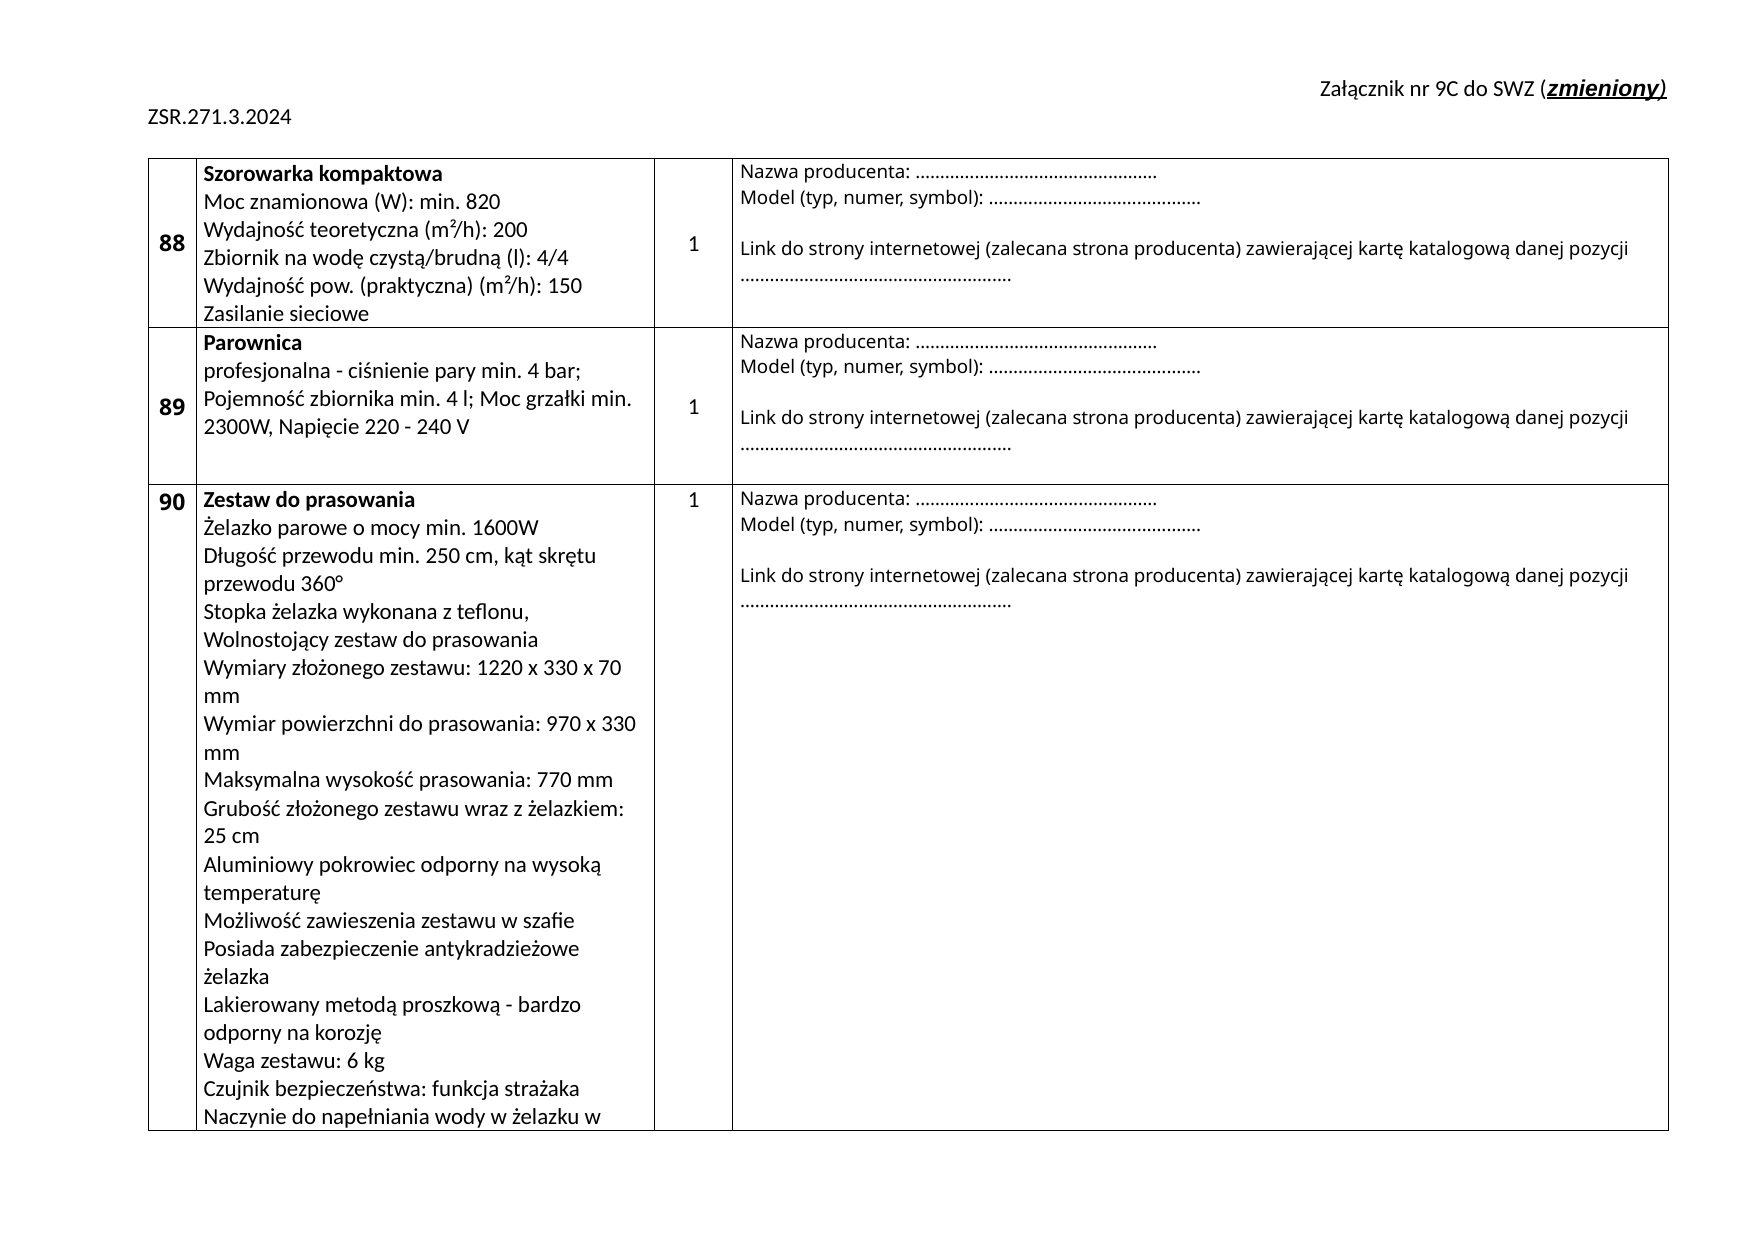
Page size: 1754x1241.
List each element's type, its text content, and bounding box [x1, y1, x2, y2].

table_cell 90 [149, 485, 196, 1130]
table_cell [733, 485, 1668, 1130]
table_cell 1 [655, 485, 732, 1130]
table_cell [733, 159, 1668, 327]
table_cell 1 [655, 328, 732, 484]
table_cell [197, 485, 654, 1130]
table_cell 88 [149, 159, 196, 327]
table_cell Szorowarka kompaktowa Moc znamionowa (W): min. 820 Wydajność teoretyczna (m²/h): 200 Zbiornik na wodę czystą/brudną (l): 4/4 Wydajność pow. (praktyczna) (m²/h): 150 Zasilanie sieciowe [197, 159, 654, 327]
table_cell Parownica profesjonalna - ciśnienie pary min. 4 bar; Pojemność zbiornika min. 4 l; Moc grzałki min. 2300W, Napięcie 220 - 240 V [197, 328, 654, 484]
table_cell 89 [149, 328, 196, 484]
table_cell 1 [655, 159, 732, 327]
